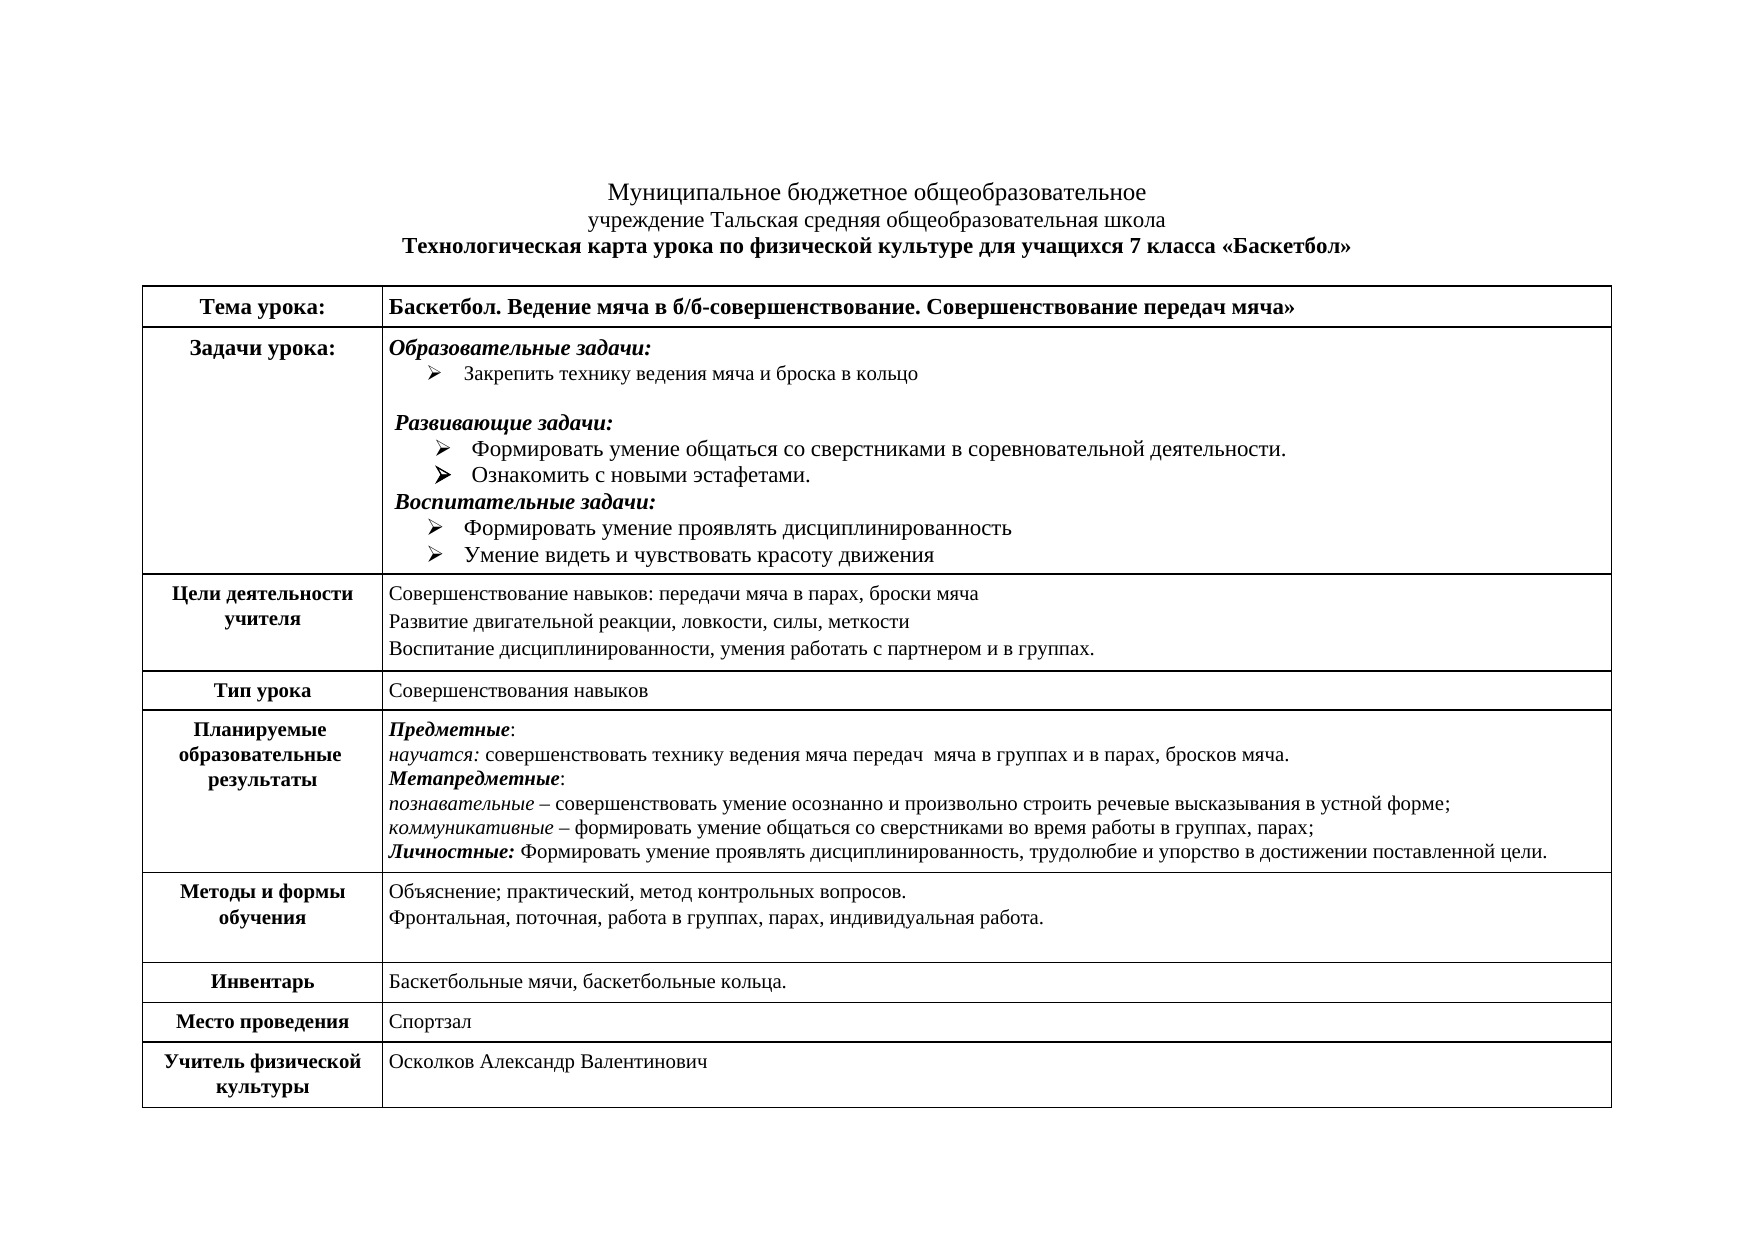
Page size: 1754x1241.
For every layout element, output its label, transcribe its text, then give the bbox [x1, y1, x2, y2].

text Технологическая карта урока по физической культуре для учащихся 7 класса «Баскетбол» [118, 232, 1636, 259]
text учреждение Тальская средняя общеобразовательная школа [118, 206, 1636, 232]
table_cell Место проведения [143, 1003, 382, 1041]
table_cell Тип урока [143, 672, 382, 709]
table_header Тема урока: [143, 287, 382, 326]
table_cell Предметные: научатся: совершенствовать технику ведения мяча передач мяча в группах и в парах, бросков мяча. Метапредметные: познавательные – совершенствовать умение осознанно и произвольно строить речевые высказывания в устной форме; коммуникативные – формировать умение общаться со сверстниками во время работы в группах, парах; Личностные: Формировать умение проявлять дисциплинированность, трудолюбие и упорство в достижении поставленной цели. [383, 711, 1611, 871]
table_cell Баскетбольные мячи, баскетбольные кольца. [383, 963, 1611, 1001]
table_cell Планируемые образовательные результаты [143, 711, 382, 871]
table_cell Спортзал [383, 1003, 1611, 1041]
table_cell Методы и формы обучения [143, 873, 382, 962]
table_cell Задачи урока: [143, 328, 382, 573]
table_cell Осколков Александр Валентинович [383, 1043, 1611, 1106]
table_cell Объяснение; практический, метод контрольных вопросов. Фронтальная, поточная, работа в группах, парах, индивидуальная работа. [383, 873, 1611, 962]
table_cell Учитель физической культуры [143, 1043, 382, 1106]
table_header Баскетбол. Ведение мяча в б/б-совершенствование. Совершенствование передач мяча» [383, 287, 1611, 326]
table_cell Образовательные задачи: Закрепить технику ведения мяча и броска в кольцо Развивающие задачи: Формировать умение общаться со сверстниками в соревновательной деятельности. Ознакомить с новыми эстафетами. Воспитательные задачи: Формировать умение проявлять дисциплинированность Умение видеть и чувствовать красоту движения [383, 328, 1611, 573]
table_cell Цели деятельности учителя [143, 575, 382, 670]
table_cell Совершенствования навыков [383, 672, 1611, 709]
text Муниципальное бюджетное общеобразовательное [118, 177, 1636, 206]
table_cell Совершенствование навыков: передачи мяча в парах, броски мяча Развитие двигательной реакции, ловкости, силы, меткости Воспитание дисциплинированности, умения работать с партнером и в группах. [383, 575, 1611, 670]
table_cell Инвентарь [143, 963, 382, 1001]
